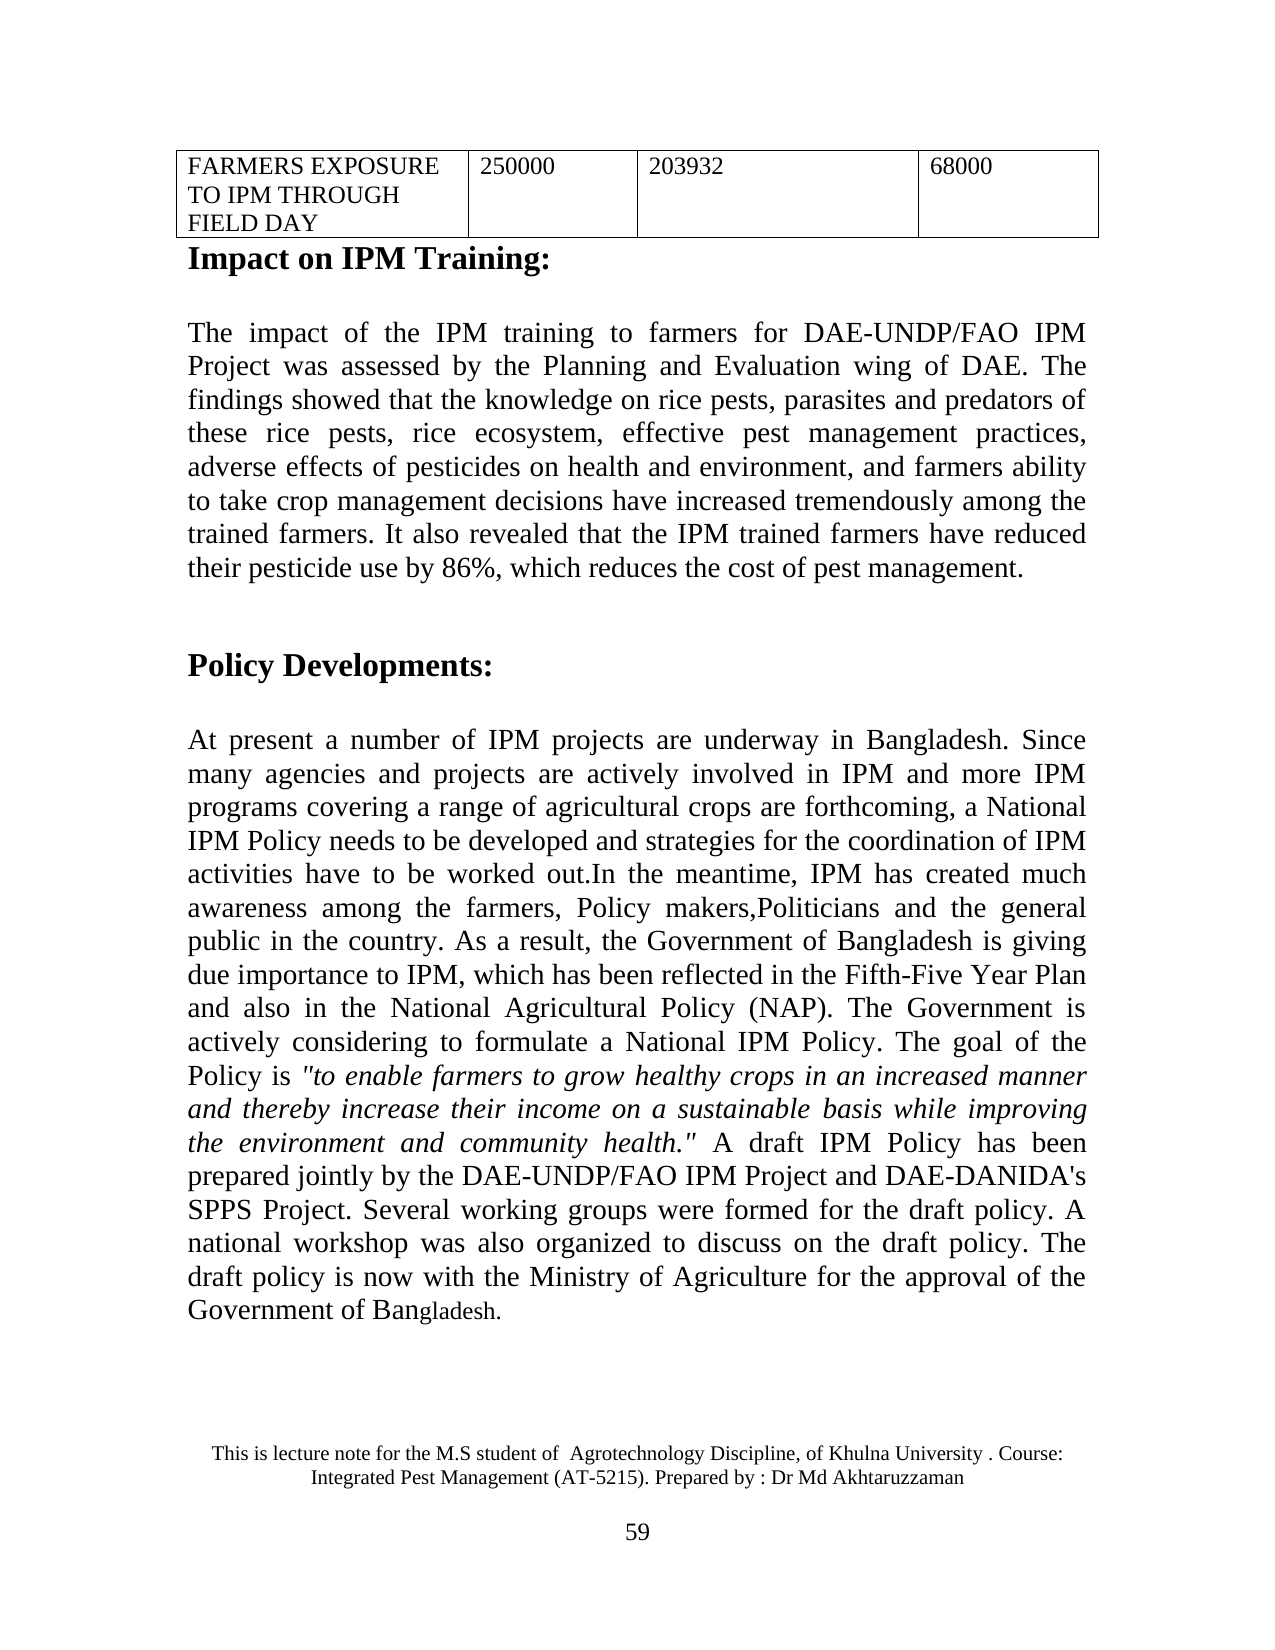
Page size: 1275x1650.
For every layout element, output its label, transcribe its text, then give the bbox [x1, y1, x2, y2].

table_cell 203932 [638, 151, 918, 237]
text Impact on IPM Training: [187, 238, 1087, 277]
text Policy Developments: [187, 646, 1087, 684]
table_cell FARMERS EXPOSURE TO IPM THROUGH FIELD DAY [177, 151, 468, 237]
table_cell 68000 [919, 151, 1098, 237]
text At present a number of IPM projects are underway in . Since many agencies and projects are actively involved in IPM and more IPM programs covering a range of agricultural crops are forthcoming, a National IPM Policy needs to be developed and strategies for the coordination of IPM activities have to be worked out.In the meantime, IPM has created much awareness among the farmers, Policy makers,Politicians and the general public in the country. As a result, the Government of Bangladesh is giving due importance to IPM, which has been reflected in the Fifth-Five Year Plan and also in the National Agricultural Policy (NAP). The Government is actively considering to formulate a National IPM Policy. The goal of the Policy is "to enable farmers to grow healthy crops in an increased manner and thereby increase their income on a sustainable basis while improving the environment and community health." A draft IPM Policy has been prepared jointly by the DAE-UNDP/FAO IPM Project and DAE-DANIDA's SPPS Project. Several working groups were formed for the draft policy. A national workshop was also organized to discuss on the draft policy. The draft policy is now with the Ministry of Agriculture for the approval of the Government of Bangladesh. [187, 722, 1087, 1326]
text The impact of the IPM training to farmers for DAE-UNDP/FAO IPM Project was assessed by the Planning and Evaluation wing of DAE. The findings showed that the knowledge on rice pests, parasites and predators of these rice pests, rice ecosystem, effective pest management practices, adverse effects of pesticides on health and environment, and farmers ability to take crop management decisions have increased tremendously among the trained farmers. It also revealed that the IPM trained farmers have reduced their pesticide use by 86%, which reduces the cost of pest management. [187, 315, 1087, 583]
table_cell 250000 [469, 151, 637, 237]
